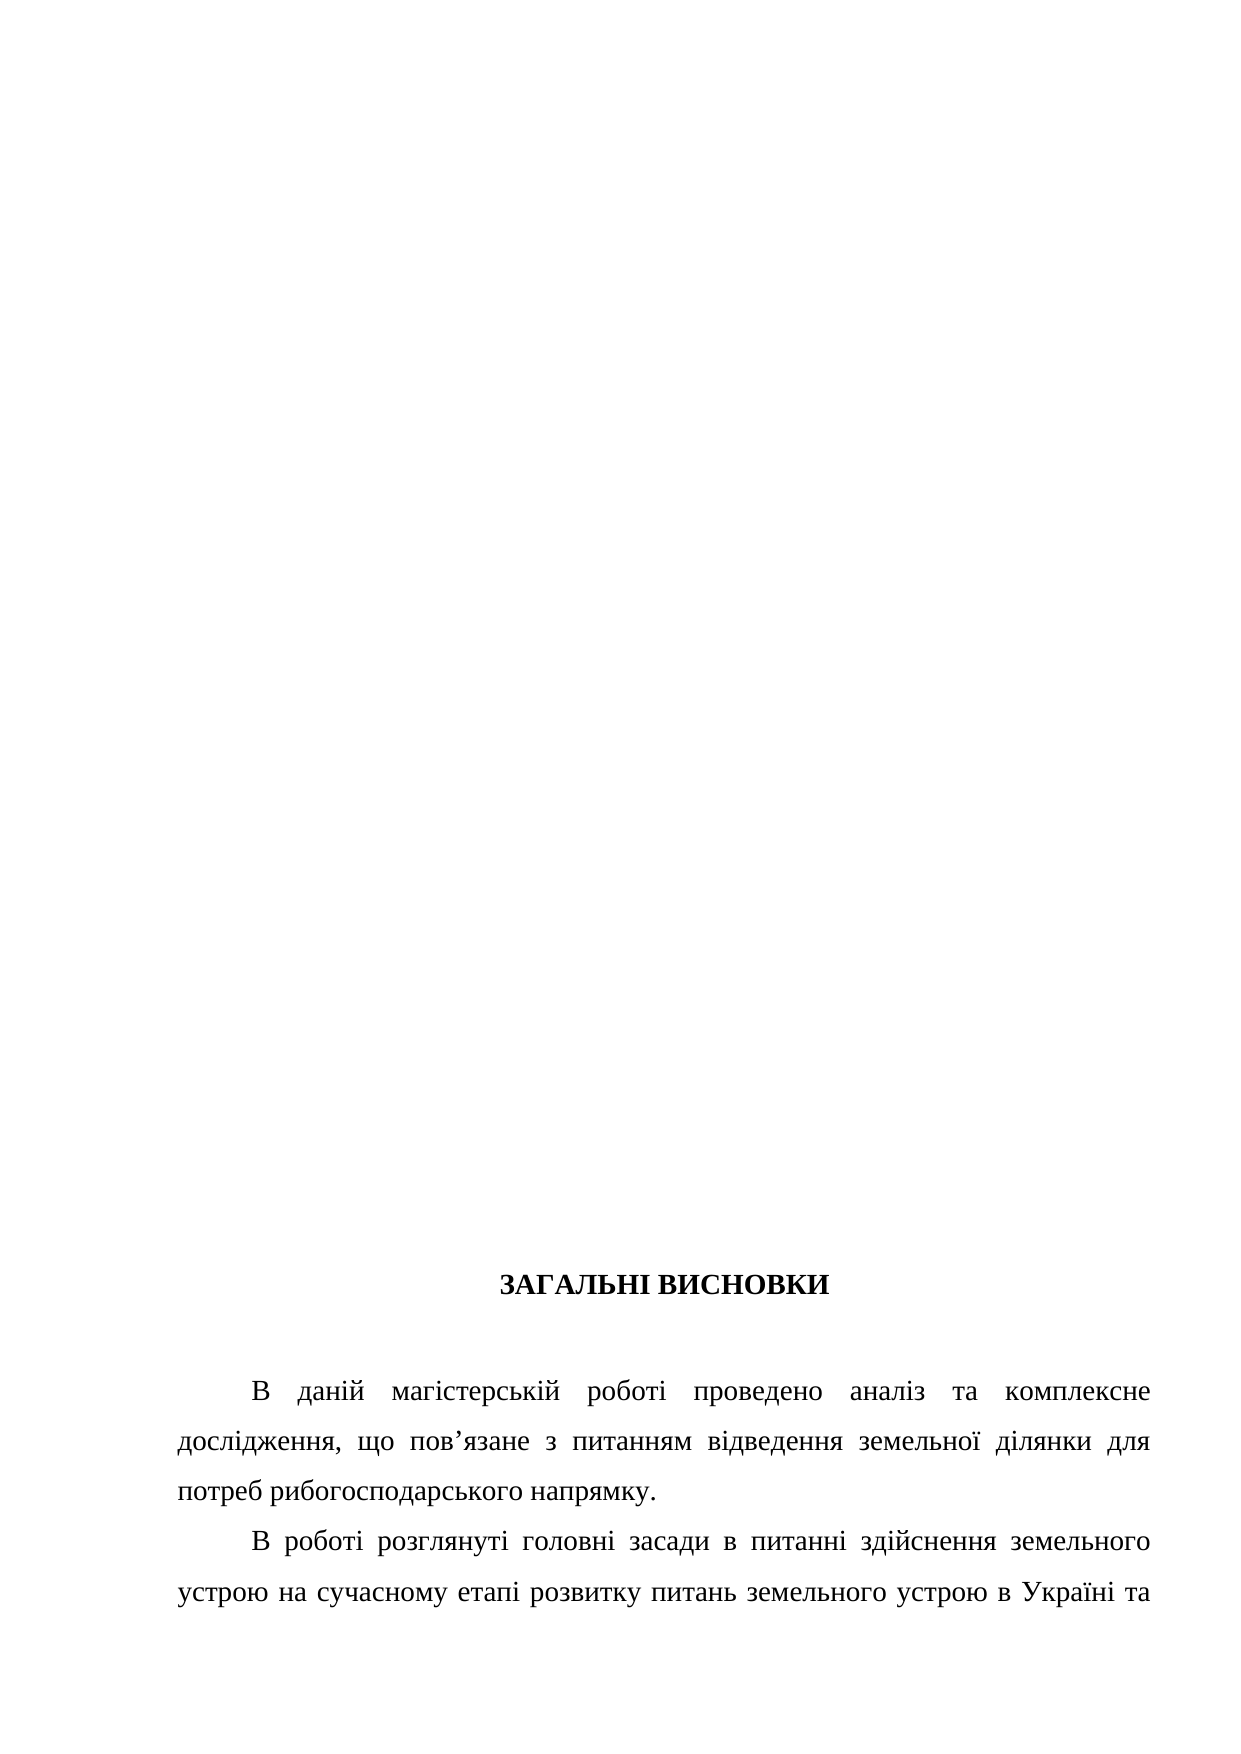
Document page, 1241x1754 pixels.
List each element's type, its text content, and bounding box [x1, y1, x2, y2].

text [177, 1523, 1152, 1607]
text ЗАГАЛЬНІ ВИСНОВКИ [177, 1267, 1152, 1301]
text В даній магістерській роботі проведено аналіз та комплексне дослідження, що пов’язане з питанням відведення земельної ділянки для потреб рибогосподарського напрямку. [177, 1373, 1152, 1507]
